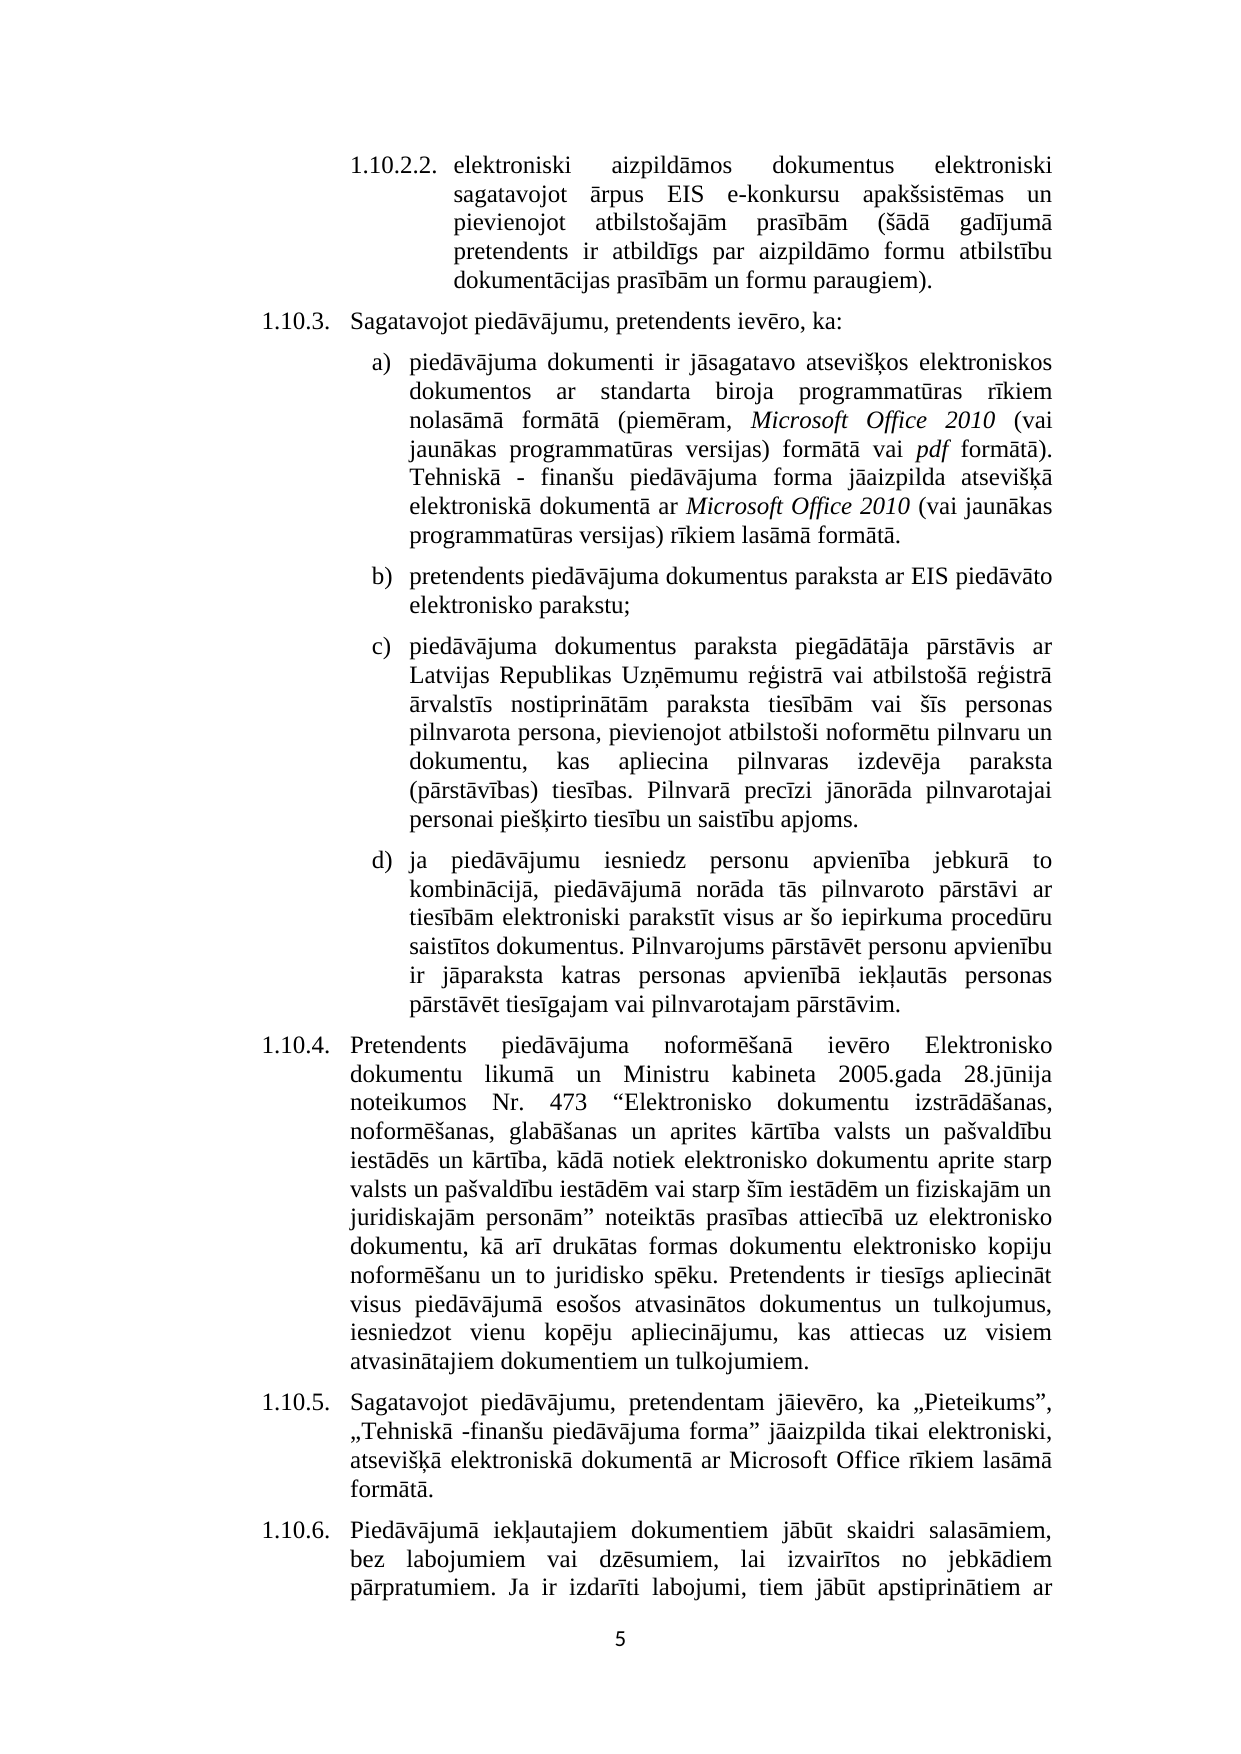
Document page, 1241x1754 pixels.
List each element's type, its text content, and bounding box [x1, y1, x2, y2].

list Sagatavojot piedāvājumu, pretendents ievēro, ka: [261, 306, 1053, 335]
list Pretendents piedāvājuma noformēšanā ievēro Elektronisko dokumentu likumā un Ministru kabineta 2005.gada 28.jūnija noteikumos Nr. 473 “Elektronisko dokumentu izstrādāšanas, noformēšanas, glabāšanas un aprites kārtība valsts un pašvaldību iestādēs un kārtība, kādā notiek elektronisko dokumentu aprite starp valsts un pašvaldību iestādēm vai starp šīm iestādēm un fiziskajām un juridiskajām personām” noteiktās prasības attiecībā uz elektronisko dokumentu, kā arī drukātas formas dokumentu elektronisko kopiju noformēšanu un to juridisko spēku. Pretendents ir tiesīgs apliecināt visus piedāvājumā esošos atvasinātos dokumentus un tulkojumus, iesniedzot vienu kopēju apliecinājumu, kas attiecas uz visiem atvasinātajiem dokumentiem un tulkojumiem. [261, 1030, 1053, 1375]
list piedāvājuma dokumenti ir jāsagatavo atsevišķos elektroniskos dokumentos ar standarta biroja programmatūras rīkiem nolasāmā formātā (piemēram, Microsoft Office 2010 (vai jaunākas programmatūras versijas) formātā vai pdf formātā). Tehniskā - finanšu piedāvājuma forma jāaizpilda atsevišķā elektroniskā dokumentā ar Microsoft Office 2010 (vai jaunākas programmatūras versijas) rīkiem lasāmā formātā. [372, 347, 1053, 549]
list Sagatavojot piedāvājumu, pretendentam jāievēro, ka „Pieteikums”, „Tehniskā -finanšu piedāvājuma forma” jāaizpilda tikai elektroniski, atsevišķā elektroniskā dokumentā ar Microsoft Office rīkiem lasāmā formātā. [261, 1387, 1053, 1502]
list elektroniski aizpildāmos dokumentus elektroniski sagatavojot ārpus EIS e-konkursu apakšsistēmas un pievienojot atbilstošajām prasībām (šādā gadījumā pretendents ir atbildīgs par aizpildāmo formu atbilstību dokumentācijas prasībām un formu paraugiem). [350, 150, 1053, 294]
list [261, 1515, 1053, 1601]
list piedāvājuma dokumentus paraksta piegādātāja pārstāvis ar Latvijas Republikas Uzņēmumu reģistrā vai atbilstošā reģistrā ārvalstīs nostiprinātām paraksta tiesībām vai šīs personas pilnvarota persona, pievienojot atbilstoši noformētu pilnvaru un dokumentu, kas apliecina pilnvaras izdevēja paraksta (pārstāvības) tiesības. Pilnvarā precīzi jānorāda pilnvarotajai personai piešķirto tiesību un saistību apjoms. [372, 631, 1053, 832]
list pretendents piedāvājuma dokumentus paraksta ar EIS piedāvāto elektronisko parakstu; [372, 561, 1053, 619]
list ja piedāvājumu iesniedz personu apvienība jebkurā to kombinācijā, piedāvājumā norāda tās pilnvaroto pārstāvi ar tiesībām elektroniski parakstīt visus ar šo iepirkuma procedūru saistītos dokumentus. Pilnvarojums pārstāvēt personu apvienību ir jāparaksta katras personas apvienībā iekļautās personas pārstāvēt tiesīgajam vai pilnvarotajam pārstāvim. [372, 845, 1053, 1017]
